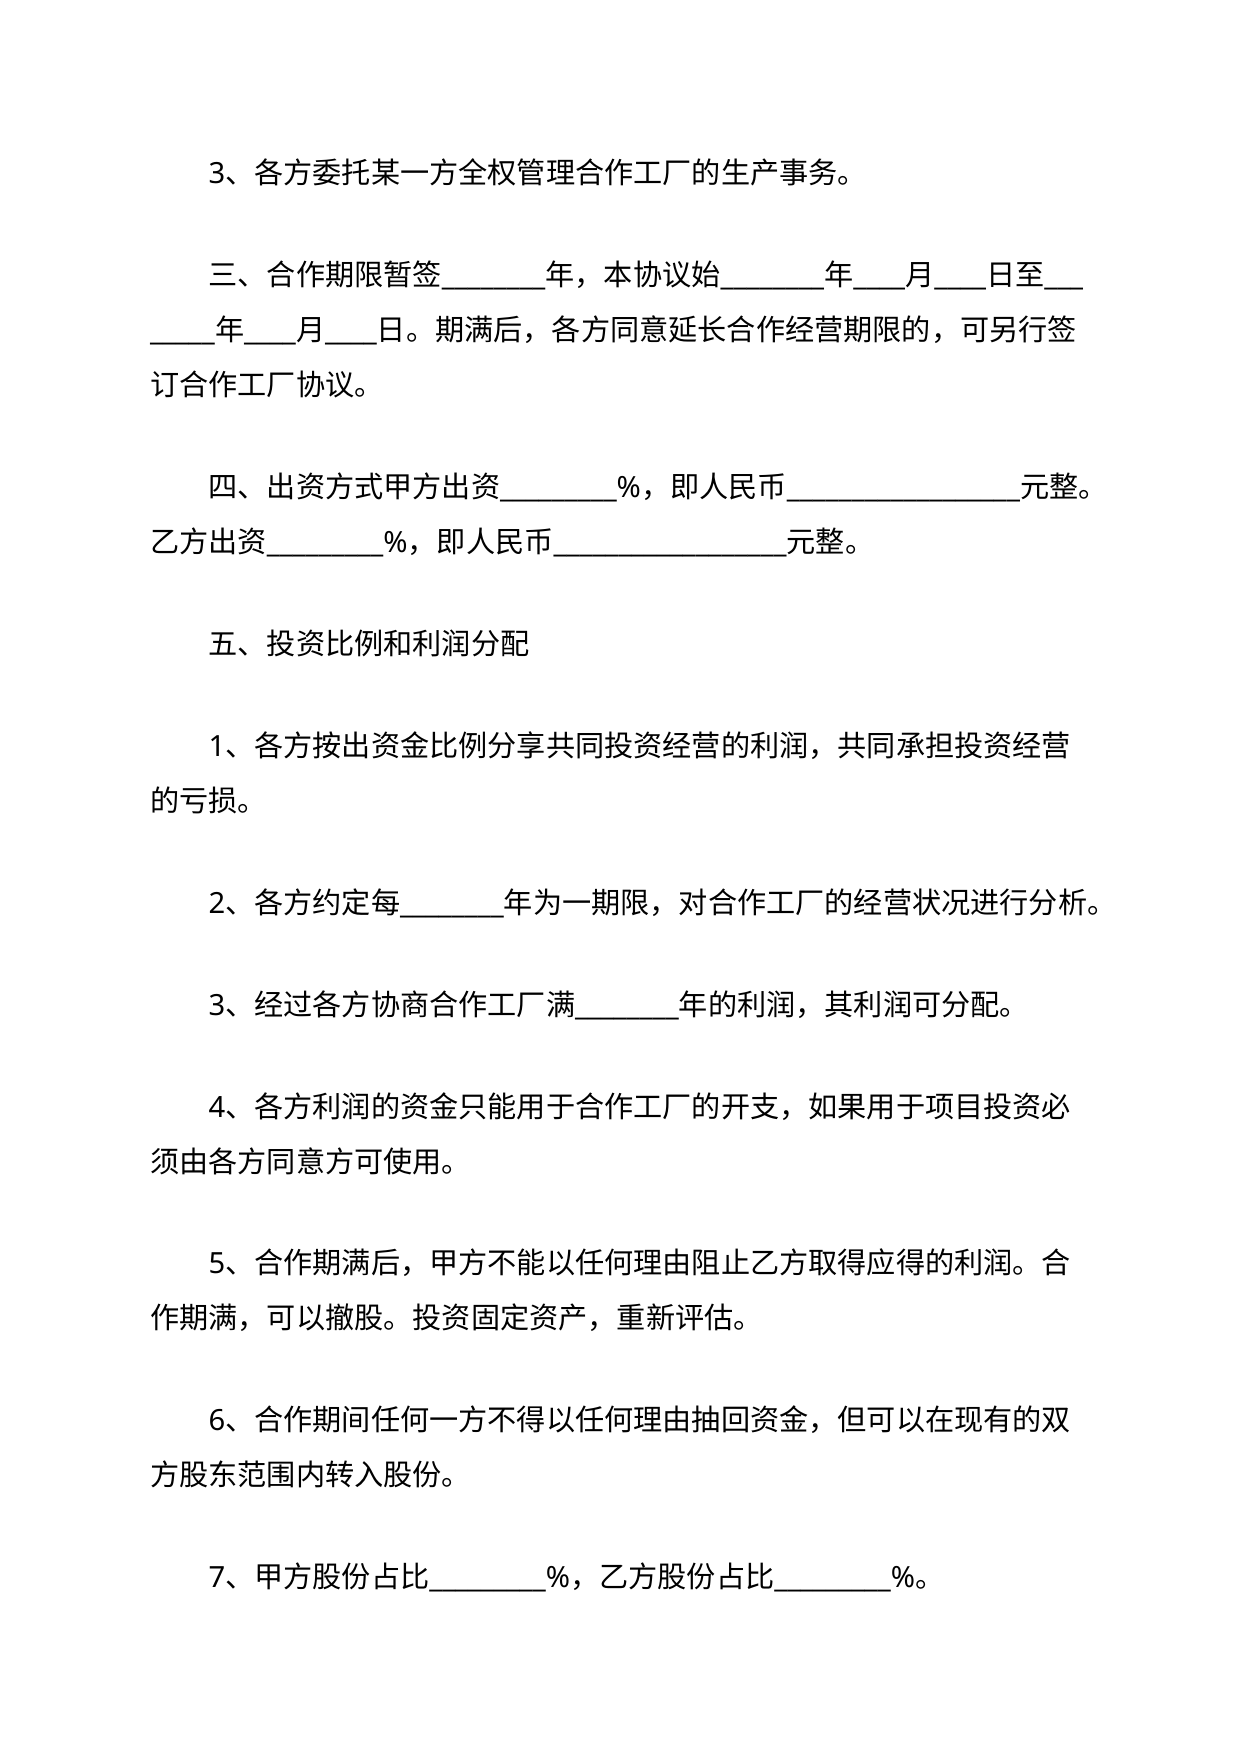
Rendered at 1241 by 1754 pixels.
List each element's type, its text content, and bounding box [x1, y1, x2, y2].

text 2、各方约定每________年为一期限，对合作工厂的经营状况进行分析。 [150, 879, 1090, 922]
text 4、各方利润的资金只能用于合作工厂的开支，如果用于项目投资必须由各方同意方可使用。 [150, 1083, 1090, 1181]
text 五、投资比例和利润分配 [150, 621, 1090, 663]
text 三、合作期限暂签________年，本协议始________年____月____日至________年____月____日。期满后，各方同意延长合作经营期限的，可另行签订合作工厂协议。 [150, 252, 1090, 404]
text 5、合作期满后，甲方不能以任何理由阻止乙方取得应得的利润。合作期满，可以撤股。投资固定资产，重新评估。 [150, 1240, 1090, 1337]
text 7、甲方股份占比_________%，乙方股份占比_________%。 [150, 1553, 1090, 1596]
text 3、经过各方协商合作工厂满________年的利润，其利润可分配。 [150, 981, 1090, 1024]
text 6、合作期间任何一方不得以任何理由抽回资金，但可以在现有的双方股东范围内转入股份。 [150, 1397, 1090, 1494]
text 3、各方委托某一方全权管理合作工厂的生产事务。 [150, 150, 1090, 192]
text 四、出资方式甲方出资_________%，即人民币__________________元整。乙方出资_________%，即人民币__________________元整。 [150, 464, 1090, 561]
text 1、各方按出资金比例分享共同投资经营的利润，共同承担投资经营的亏损。 [150, 722, 1090, 820]
